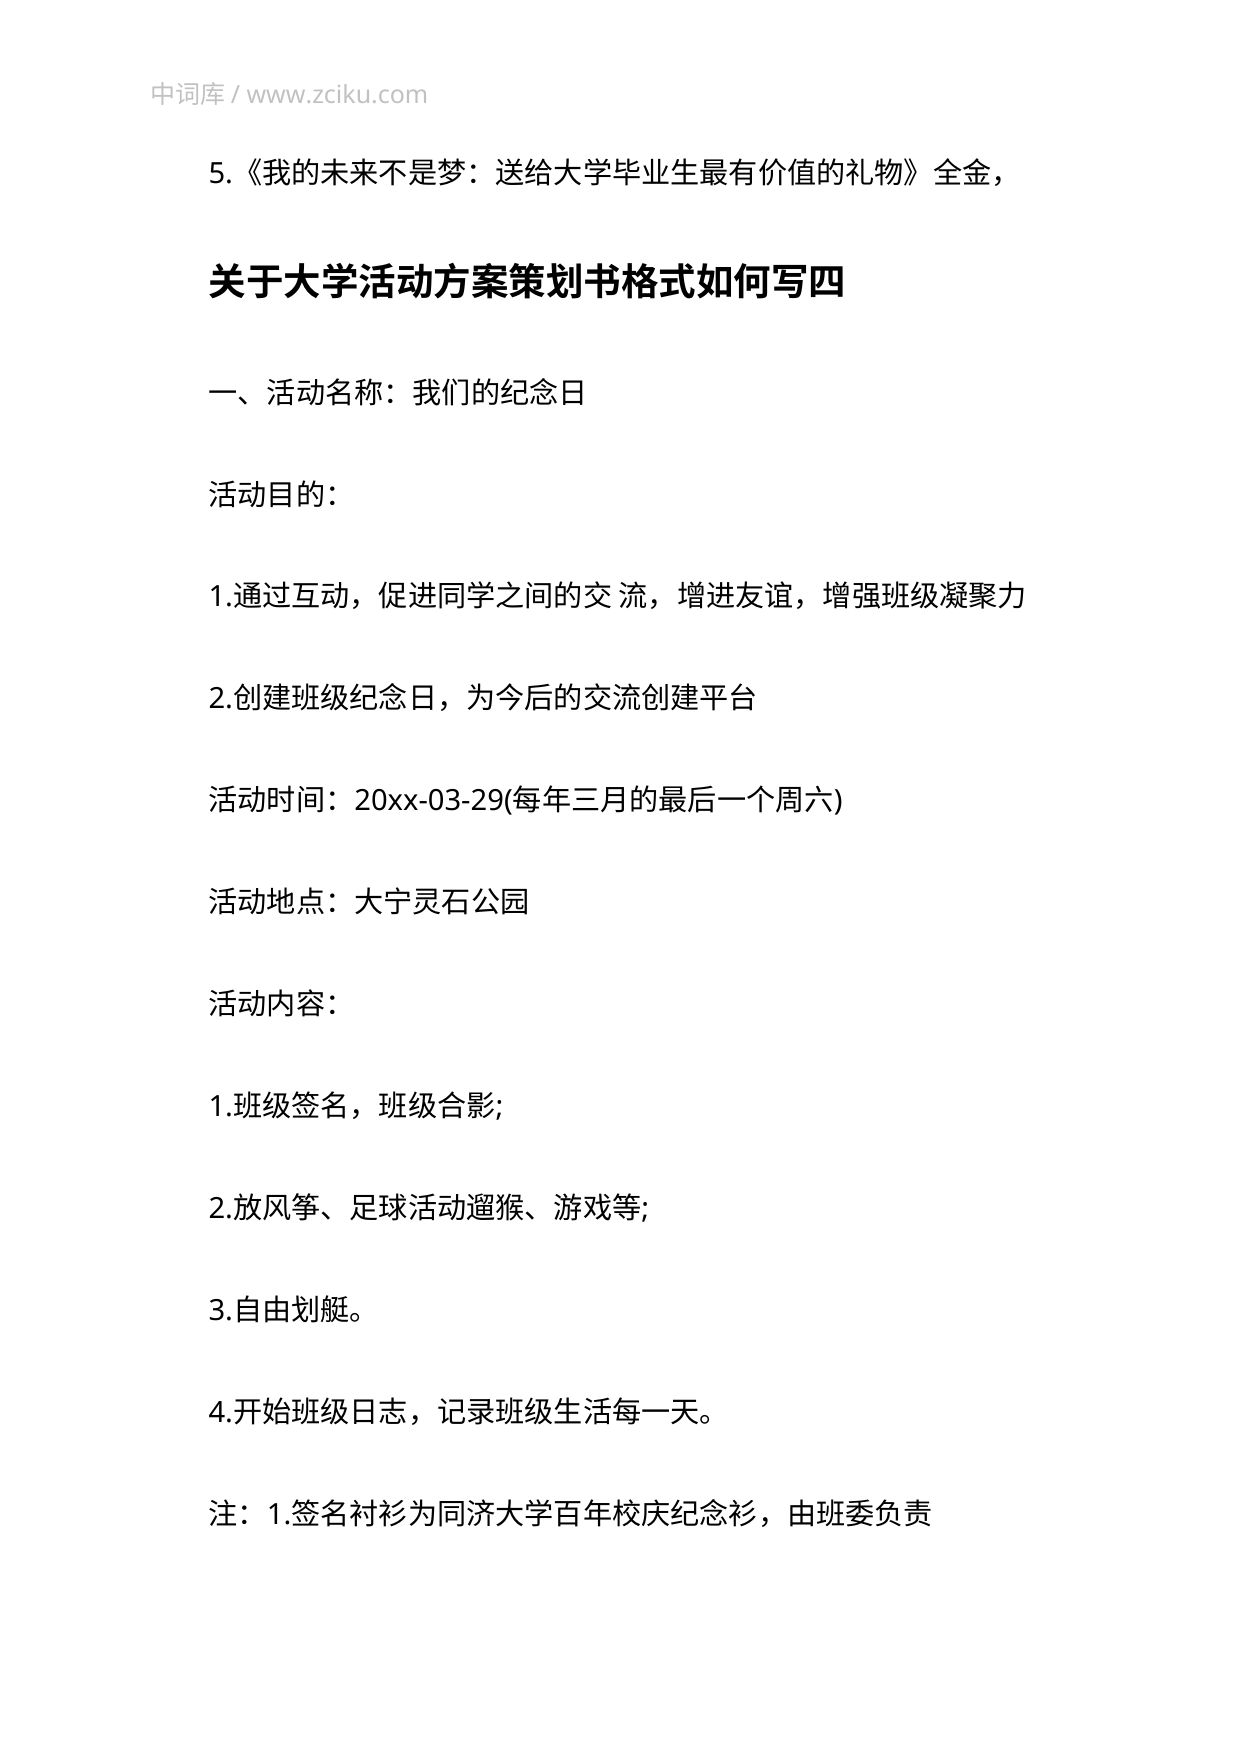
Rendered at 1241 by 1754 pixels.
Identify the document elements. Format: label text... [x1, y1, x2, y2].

text 5.《我的未来不是梦：送给大学毕业生最有价值的礼物》全金， [150, 150, 1090, 192]
text 2.放风筝、足球活动遛猴、游戏等; [150, 1184, 1090, 1227]
text 活动目的： [150, 471, 1090, 513]
text 2.创建班级纪念日，为今后的交流创建平台 [150, 675, 1090, 717]
text 4.开始班级日志，记录班级生活每一天。 [150, 1388, 1090, 1431]
text 活动地点：大宁灵石公园 [150, 879, 1090, 921]
text 3.自由划艇。 [150, 1286, 1090, 1329]
text 一、活动名称：我们的纪念日 [150, 369, 1090, 412]
text 1.通过互动，促进同学之间的交 流，增进友谊，增强班级凝聚力 [150, 573, 1090, 615]
text 活动时间：20xx-03-29(每年三月的最后一个周六) [150, 777, 1090, 819]
text 活动内容： [150, 981, 1090, 1023]
text 注：1.签名衬衫为同济大学百年校庆纪念衫，由班委负责 [150, 1490, 1090, 1533]
text 1.班级签名，班级合影; [150, 1082, 1090, 1125]
text 关于大学活动方案策划书格式如何写四 [150, 252, 1090, 306]
